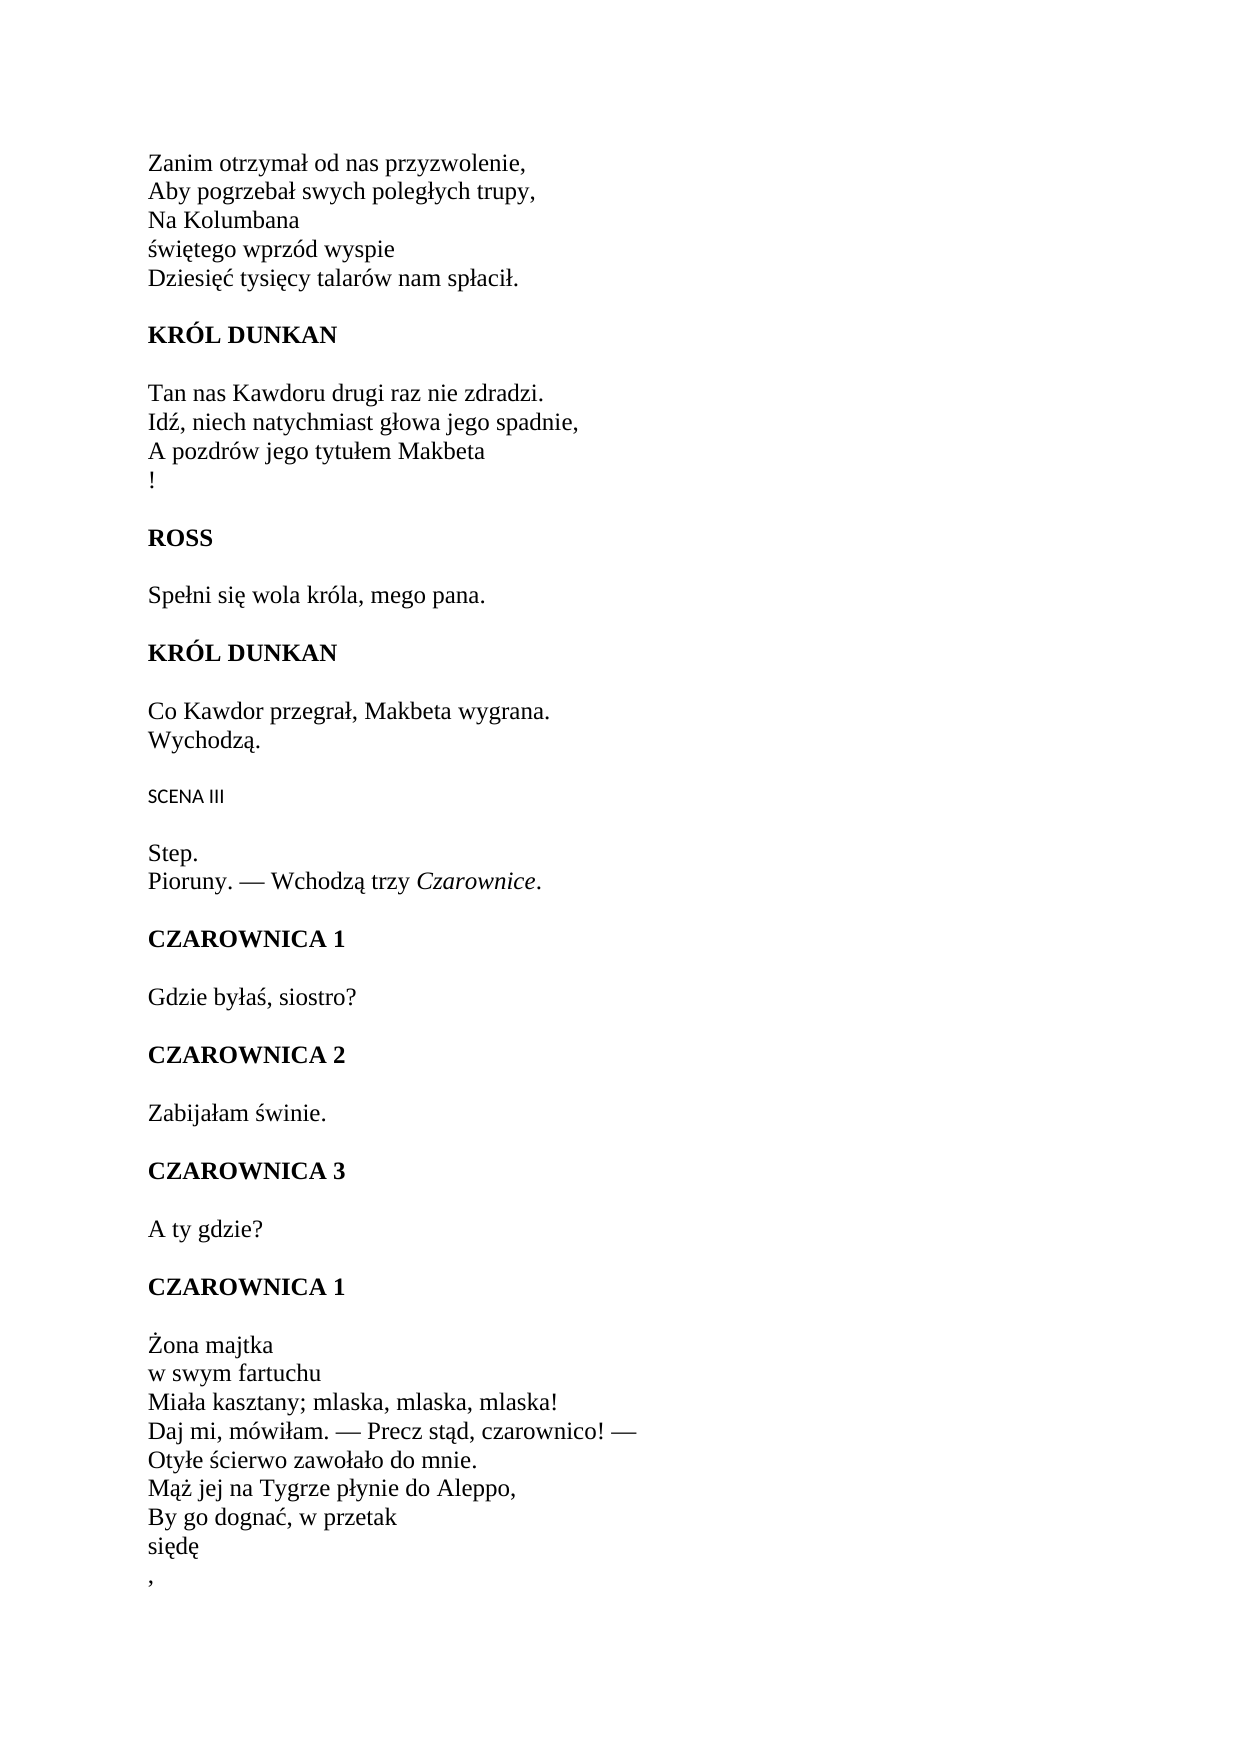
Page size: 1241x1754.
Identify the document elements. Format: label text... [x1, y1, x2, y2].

text A pozdrów jego tytułem Makbeta [148, 436, 1093, 465]
subtitle SCENA III [148, 783, 1093, 808]
text By go dognać, w przetak [148, 1502, 1093, 1531]
text A ty gdzie? [148, 1214, 1093, 1243]
text ! [148, 465, 1093, 493]
text Step. [148, 838, 1093, 866]
text Wychodzą. [148, 725, 1093, 754]
text CZAROWNICA 2 [148, 1040, 1093, 1069]
text Dziesięć tysięcy talarów nam spłacił. [148, 263, 1093, 291]
text w swym fartuchu [148, 1358, 1093, 1387]
text Idź, niech natychmiast głowa jego spadnie, [148, 407, 1093, 436]
text Zanim otrzymał od nas przyzwolenie, [148, 148, 1093, 176]
text Miała kasztany; mlaska, mlaska, mlaska! [148, 1387, 1093, 1416]
text ROSS [148, 523, 1093, 551]
text CZAROWNICA 1 [148, 1272, 1093, 1301]
text Zabijałam świnie. [148, 1098, 1093, 1127]
text świętego wprzód wyspie [148, 234, 1093, 263]
text Tan nas Kawdoru drugi raz nie zdradzi. [148, 378, 1093, 407]
text Co Kawdor przegrał, Makbeta wygrana. [148, 696, 1093, 725]
text Spełni się wola króla, mego pana. [148, 581, 1093, 609]
text KRÓL DUNKAN [148, 321, 1093, 349]
text Na Kolumbana [148, 205, 1093, 234]
text Mąż jej na Tygrze płynie do Aleppo, [148, 1473, 1093, 1502]
text Żona majtka [148, 1330, 1093, 1358]
text , [148, 1560, 1093, 1588]
text Gdzie byłaś, siostro? [148, 982, 1093, 1011]
text Pioruny. — Wchodzą trzy Czarownice. [148, 866, 1093, 895]
text CZAROWNICA 3 [148, 1156, 1093, 1185]
text Aby pogrzebał swych poległych trupy, [148, 176, 1093, 205]
text CZAROWNICA 1 [148, 924, 1093, 953]
text Otyłe ścierwo zawołało do mnie. [148, 1445, 1093, 1473]
text siędę [148, 1531, 1093, 1560]
text KRÓL DUNKAN [148, 638, 1093, 667]
text Daj mi, mówiłam. — Precz stąd, czarownico! — [148, 1416, 1093, 1445]
